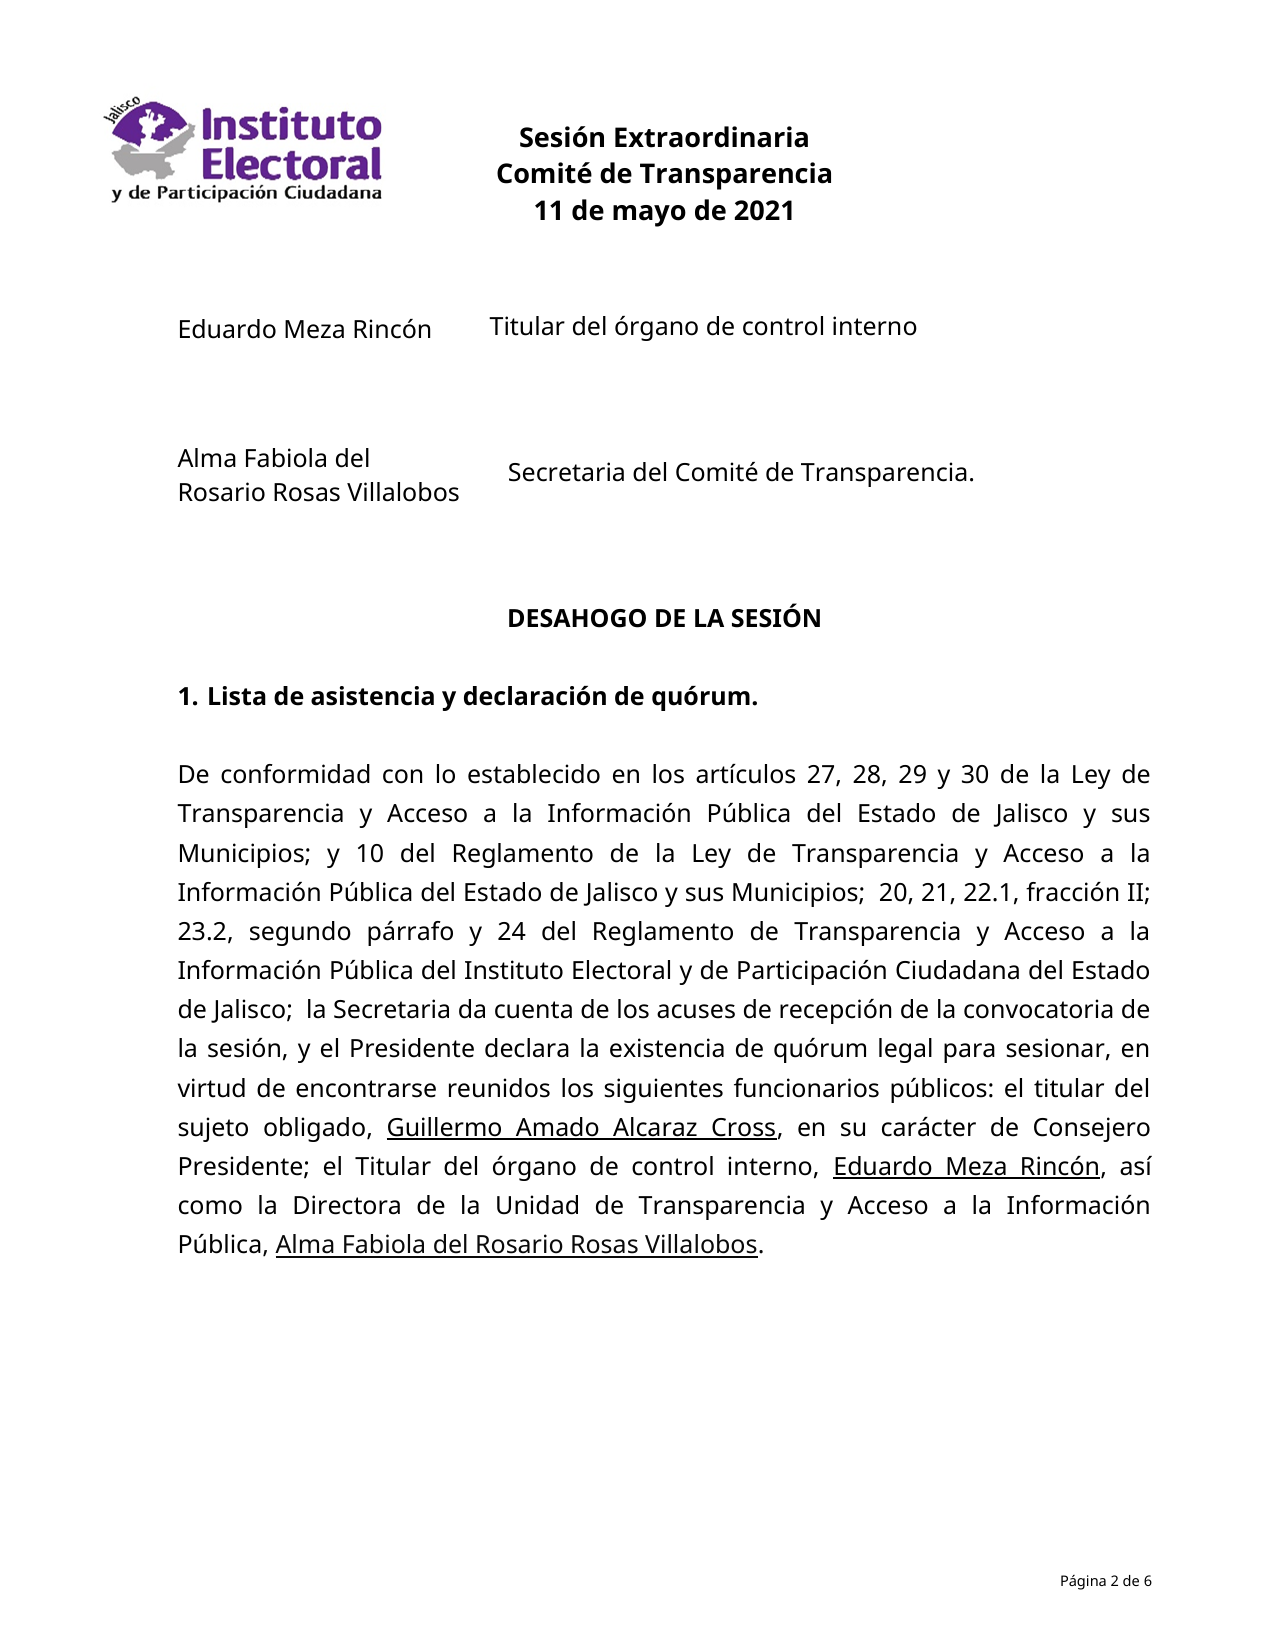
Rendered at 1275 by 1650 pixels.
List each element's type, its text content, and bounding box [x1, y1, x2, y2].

text DESAHOGO DE LA SESIÓN [177, 600, 1152, 634]
table_cell Titular del órgano de control interno [472, 251, 1111, 406]
list Lista de asistencia y declaración de quórum. [177, 678, 1152, 713]
subtitle De conformidad con lo establecido en los artículos 27, 28, 29 y 30 de la Ley de Transparencia y Acceso a la Información Pública del Estado de Jalisco y sus Municipios; y 10 del Reglamento de la Ley de Transparencia y Acceso a la Información Pública del Estado de Jalisco y sus Municipios; 20, 21, 22.1, fracción II; 23.2, segundo párrafo y 24 del Reglamento de Transparencia y Acceso a la Información Pública del Instituto Electoral y de Participación Ciudadana del Estado de Jalisco; la Secretaria da cuenta de los acuses de recepción de la convocatoria de la sesión, y el Presidente declara la existencia de quórum legal para sesionar, en virtud de encontrarse reunidos los siguientes funcionarios públicos: el titular del sujeto obligado, Guillermo Amado Alcaraz Cross, en su carácter de Consejero Presidente; el Titular del órgano de control interno, Eduardo Meza Rincón, así como la Directora de la Unidad de Transparencia y Acceso a la Información Pública, Alma Fabiola del Rosario Rosas Villalobos. [177, 757, 1152, 1261]
table_cell Alma Fabiola del Rosario Rosas Villalobos [166, 406, 472, 566]
picture [59, 64, 422, 233]
table_cell Eduardo Meza Rincón [166, 251, 472, 406]
table_cell Secretaria del Comité de Transparencia. [472, 406, 1111, 566]
